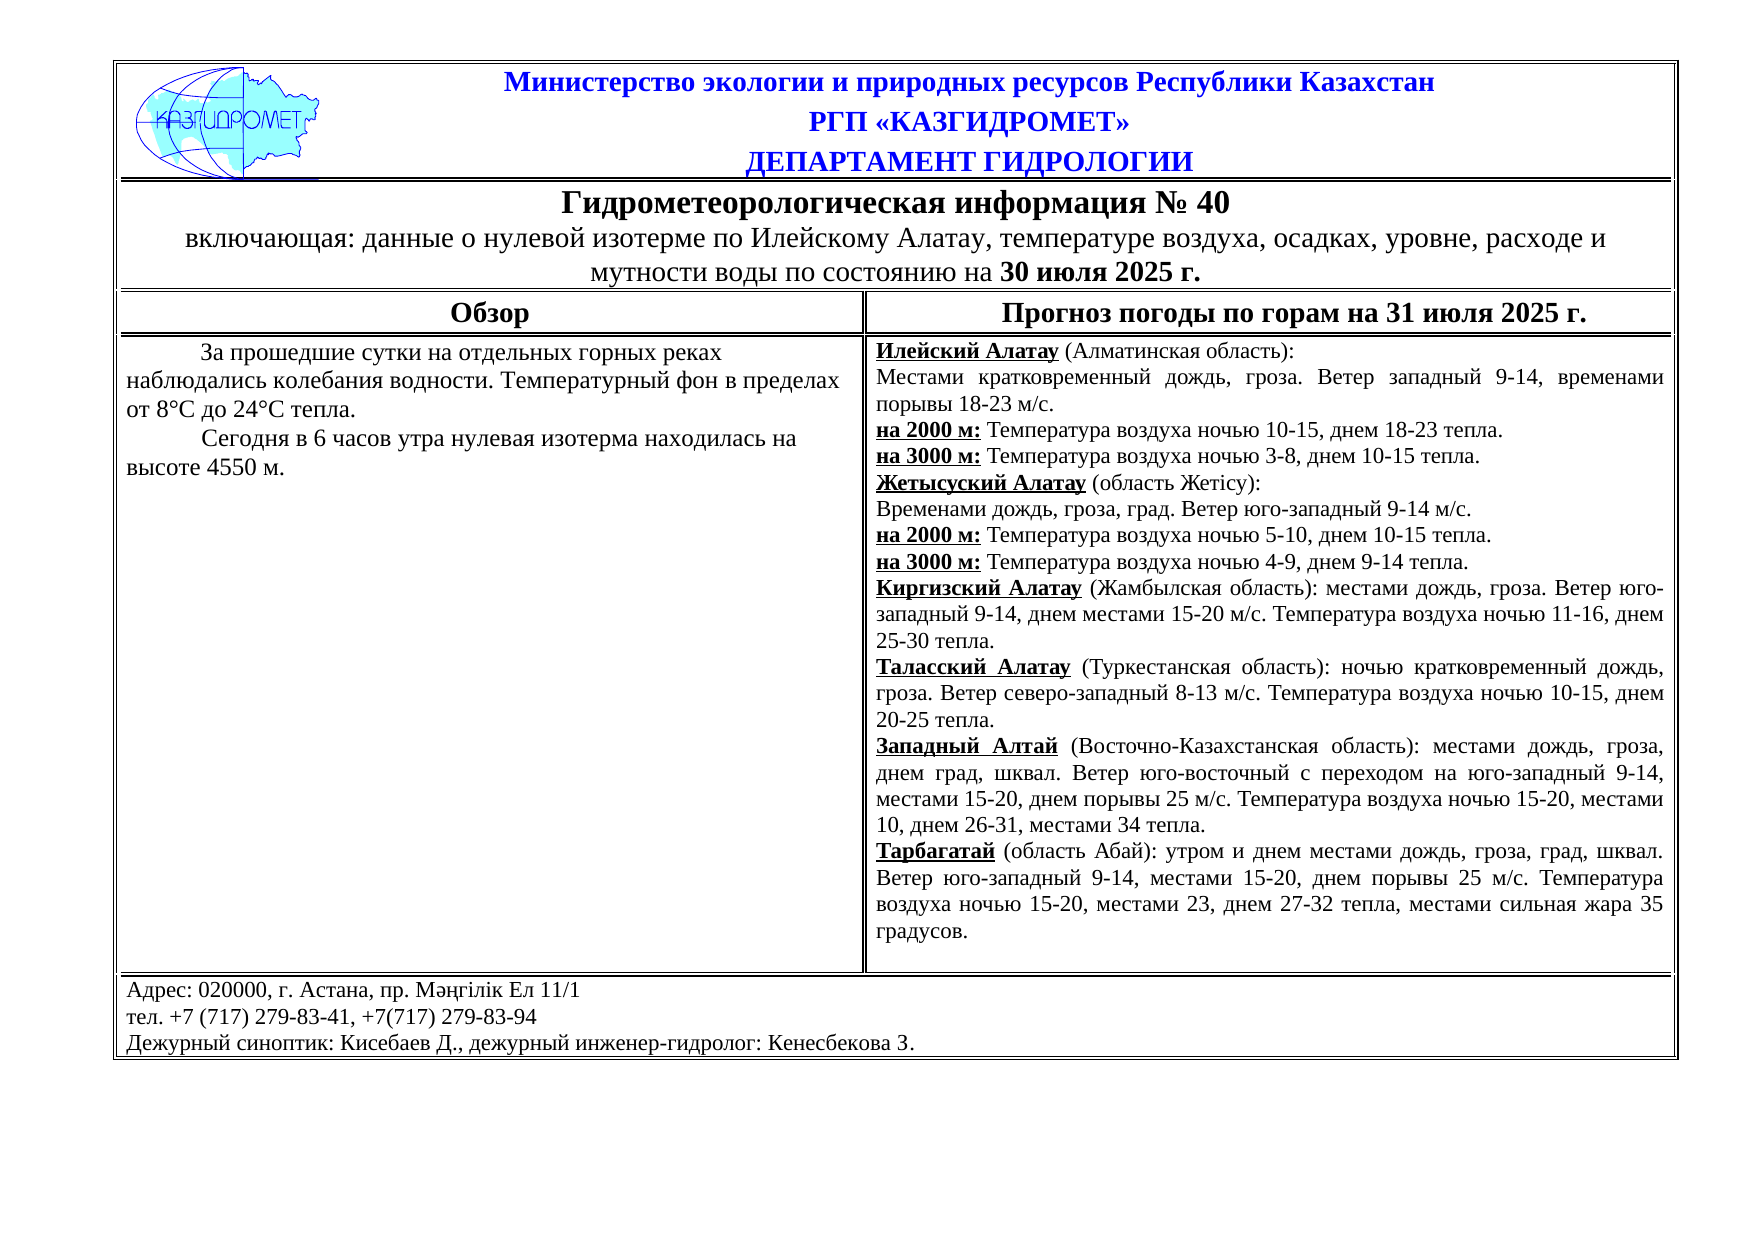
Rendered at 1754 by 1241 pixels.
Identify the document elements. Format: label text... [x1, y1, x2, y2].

table_cell Прогноз погоды по горам на 31 июля 2025 г. [865, 288, 1676, 332]
table_header Министерство экологии и природных ресурсов Республики Казахстан РГП «Казгидромет» ДЕПАРТаМЕНТ ГИДРОЛОГИИ [117, 64, 1674, 177]
table_cell Гидрометеорологическая информация № 40 включающая: данные о нулевой изотерме по Илейскому Алатау, температуре воздуха, осадках, уровне, расходе и мутности воды по состоянию на 30 июля 2025 г. [115, 177, 1676, 287]
table_cell За прошедшие сутки на отдельных горных реках наблюдались колебания водности. Температурный фон в пределах от 8°С до 24°С тепла. Сегодня в 6 часов утра нулевая изотерма находилась на высоте 4550 м. [115, 332, 864, 972]
table_cell Адрес: . Астана, пр. Мәңгілік Ел 11/1 тел. +7 (717) 279-83-41, +7(717) 279-83-94 Дежурный синоптик: Кисебаев Д., дежурный инженер-гидролог: Кенесбекова З. [115, 972, 1676, 1056]
table_cell Илейский Алатау (Алматинская область): Местами кратковременный дождь, гроза. Ветер западный 9-14, временами порывы 18-23 м/с. на 2000 м: Температура воздуха ночью 10-15, днем 18-23 тепла. на 3000 м: Температура воздуха ночью 3-8, днем 10-15 тепла. Жетысуский Алатау (область Жетісу): Временами дождь, гроза, град. Ветер юго-западный 9-14 м/с. на 2000 м: Температура воздуха ночью 5-10, днем 10-15 тепла. на 3000 м: Температура воздуха ночью 4-9, днем 9-14 тепла. Киргизский Алатау (Жамбылская область): местами дождь, гроза. Ветер юго-западный 9-14, днем местами 15-20 м/с. Температура воздуха ночью 11-16, днем 25-30 тепла. Таласский Алатау (Туркестанская область): ночью кратковременный дождь, гроза. Ветер северо-западный 8-13 м/с. Температура воздуха ночью 10-15, днем 20-25 тепла. Западный Алтай (Восточно-Казахстанская область): местами дождь, гроза, днем град, шквал. Ветер юго-восточный с переходом на юго-западный 9-14, местами 15-20, днем порывы 25 м/с. Температура воздуха ночью 15-20, местами 10, днем 26-31, местами 34 тепла. Тарбагатай (область Абай): утром и днем местами дождь, гроза, град, шквал. Ветер юго-западный 9-14, местами 15-20, днем порывы 25 м/с. Температура воздуха ночью 15-20, местами 23, днем 27-32 тепла, местами сильная жара 35 градусов. [865, 332, 1676, 972]
table_cell Обзор [115, 288, 864, 332]
